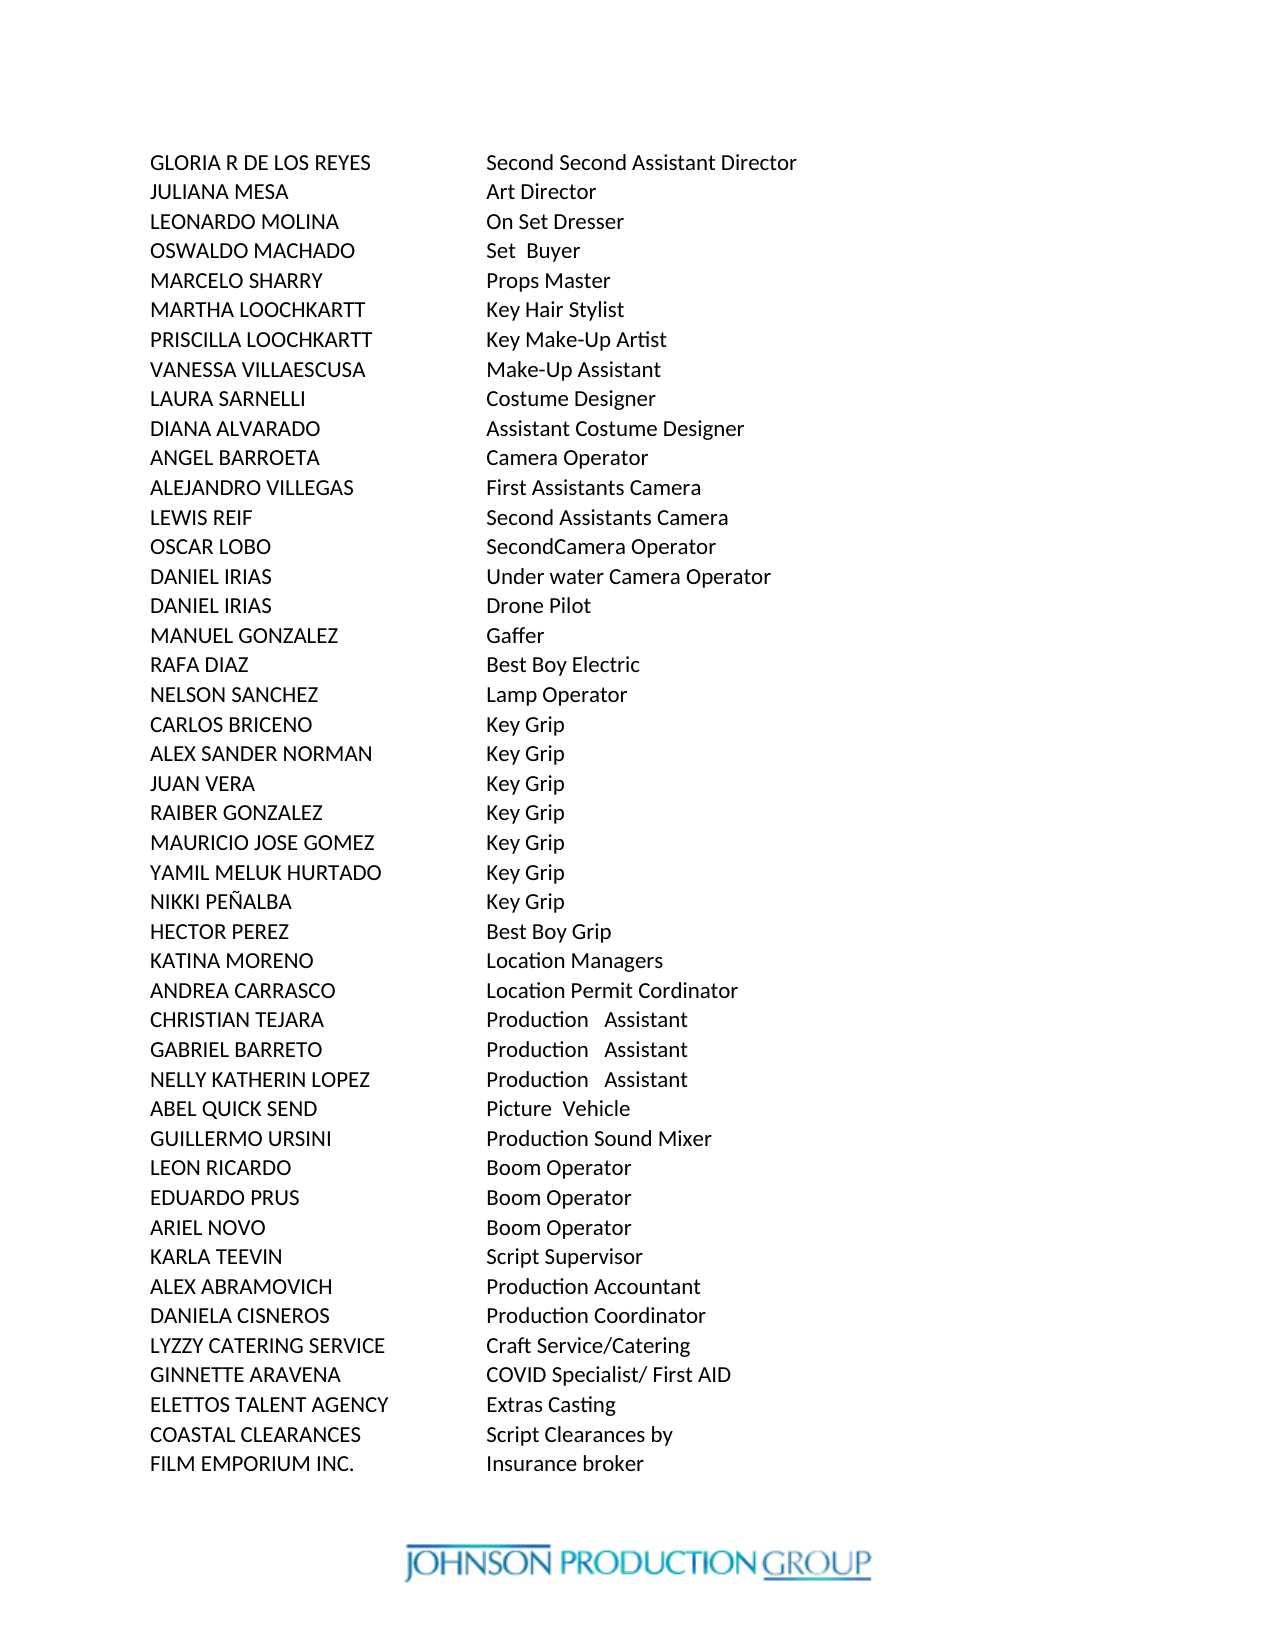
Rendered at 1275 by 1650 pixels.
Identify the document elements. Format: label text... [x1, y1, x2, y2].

table_cell LEWIS REIF [139, 503, 475, 532]
table_cell Production Sound Mixer [475, 1124, 885, 1153]
table_cell Key Grip [475, 739, 885, 769]
table_cell ALEJANDRO VILLEGAS [139, 473, 475, 503]
table_cell Second Assistants Camera [475, 503, 885, 532]
table_cell Lamp Operator [475, 680, 885, 710]
table_cell ELETTOS TALENT AGENCY [139, 1390, 475, 1420]
table_cell Boom Operator [475, 1183, 885, 1213]
table_cell COVID Specialist/ First AID [475, 1361, 885, 1390]
table_cell LEONARDO MOLINA [139, 207, 475, 236]
table_cell ANDREA CARRASCO [139, 976, 475, 1006]
table_cell Props Master [475, 266, 885, 296]
table_cell Key Hair Stylist [475, 296, 885, 325]
table_cell VANESSA VILLAESCUSA [139, 355, 475, 384]
table_cell Craft Service/Catering [475, 1331, 885, 1361]
table_cell Costume Designer [475, 384, 885, 414]
table_cell EDUARDO PRUS [139, 1183, 475, 1213]
table_cell Insurance broker [475, 1449, 885, 1479]
picture [400, 1543, 876, 1584]
table_cell Production Assistant [475, 1065, 885, 1094]
table_cell MAURICIO JOSE GOMEZ [139, 828, 475, 858]
table_cell GABRIEL BARRETO [139, 1035, 475, 1065]
table_cell First Assistants Camera [475, 473, 885, 503]
table_cell NELLY KATHERIN LOPEZ [139, 1065, 475, 1094]
table_cell Art Director [475, 177, 885, 207]
table_cell Key Grip [475, 710, 885, 739]
table_cell MARTHA LOOCHKARTT [139, 296, 475, 325]
table_cell RAIBER GONZALEZ [139, 799, 475, 828]
table_cell Drone Pilot [475, 591, 885, 621]
table_cell Production Accountant [475, 1272, 885, 1301]
table_cell Make-Up Assistant [475, 355, 885, 384]
table_cell GLORIA R DE LOS REYES [139, 148, 475, 177]
table_cell Script Supervisor [475, 1242, 885, 1272]
table_cell KATINA MORENO [139, 946, 475, 976]
table_cell Key Grip [475, 858, 885, 887]
table_cell Script Clearances by [475, 1420, 885, 1449]
table_cell DANIEL IRIAS [139, 562, 475, 591]
table_cell Location Permit Cordinator [475, 976, 885, 1006]
table_cell Boom Operator [475, 1154, 885, 1183]
table_cell CARLOS BRICENO [139, 710, 475, 739]
table_cell FILM EMPORIUM INC. [139, 1449, 475, 1479]
table_cell Best Boy Electric [475, 651, 885, 680]
table_cell Key Grip [475, 769, 885, 798]
table_cell Best Boy Grip [475, 917, 885, 946]
table_cell MARCELO SHARRY [139, 266, 475, 296]
table_cell Second Second Assistant Director [475, 148, 885, 177]
table_cell CHRISTIAN TEJARA [139, 1006, 475, 1035]
table_cell KARLA TEEVIN [139, 1242, 475, 1272]
table_cell MANUEL GONZALEZ [139, 621, 475, 651]
table_cell LYZZY CATERING SERVICE CORP [139, 1331, 475, 1361]
table_cell SecondCamera Operator [475, 532, 885, 562]
table_cell JUAN VERA [139, 769, 475, 798]
table_cell DANIELA CISNEROS [139, 1301, 475, 1331]
table_cell Location Managers [475, 946, 885, 976]
table_cell Camera Operator [475, 444, 885, 473]
table_cell NELSON SANCHEZ [139, 680, 475, 710]
table_cell OSWALDO MACHADO [139, 236, 475, 266]
table_cell Production Assistant [475, 1035, 885, 1065]
table_cell LEON RICARDO CABEZALES [139, 1154, 475, 1183]
table_cell Extras Casting [475, 1390, 885, 1420]
table_cell PRISCILLA LOOCHKARTT [139, 325, 475, 355]
table_cell Key Make-Up Artist [475, 325, 885, 355]
table_cell ALEX ABRAMOVICH [139, 1272, 475, 1301]
table_cell OSCAR LOBO [139, 532, 475, 562]
table_cell Boom Operator [475, 1213, 885, 1242]
table_cell HECTOR PEREZ [139, 917, 475, 946]
table_cell Key Grip [475, 887, 885, 917]
table_cell GINNETTE ARAVENA [139, 1361, 475, 1390]
table_cell ARIEL NOVO [139, 1213, 475, 1242]
table_cell Under water Camera Operator [475, 562, 885, 591]
table_cell JULIANA MESA [139, 177, 475, 207]
table_cell Production Coordinator [475, 1301, 885, 1331]
table_cell Assistant Costume Designer [475, 414, 885, 443]
table_cell LAURA SARNELLI [139, 384, 475, 414]
table_cell DANIEL IRIAS [139, 591, 475, 621]
table_cell COASTAL CLEARANCES [139, 1420, 475, 1449]
table_cell NIKKI PEÑALBA [139, 887, 475, 917]
table_cell ALEX SANDER NORMAN [139, 739, 475, 769]
table_cell DIANA ALVARADO [139, 414, 475, 443]
table_cell RAFA DIAZ [139, 651, 475, 680]
table_cell Key Grip [475, 828, 885, 858]
table_cell Key Grip [475, 799, 885, 828]
table_cell YAMIL MELUK HURTADO [139, 858, 475, 887]
table_cell Gaffer [475, 621, 885, 651]
table_cell Production Assistant [475, 1006, 885, 1035]
table_cell Picture Vehicle [475, 1094, 885, 1124]
table_cell On Set Dresser [475, 207, 885, 236]
table_cell ABEL QUICK SEND SERVICES [139, 1094, 475, 1124]
table_cell GUILLERMO URSINI [139, 1124, 475, 1153]
table_cell Set Buyer [475, 236, 885, 266]
table_cell ANGEL BARROETA [139, 444, 475, 473]
